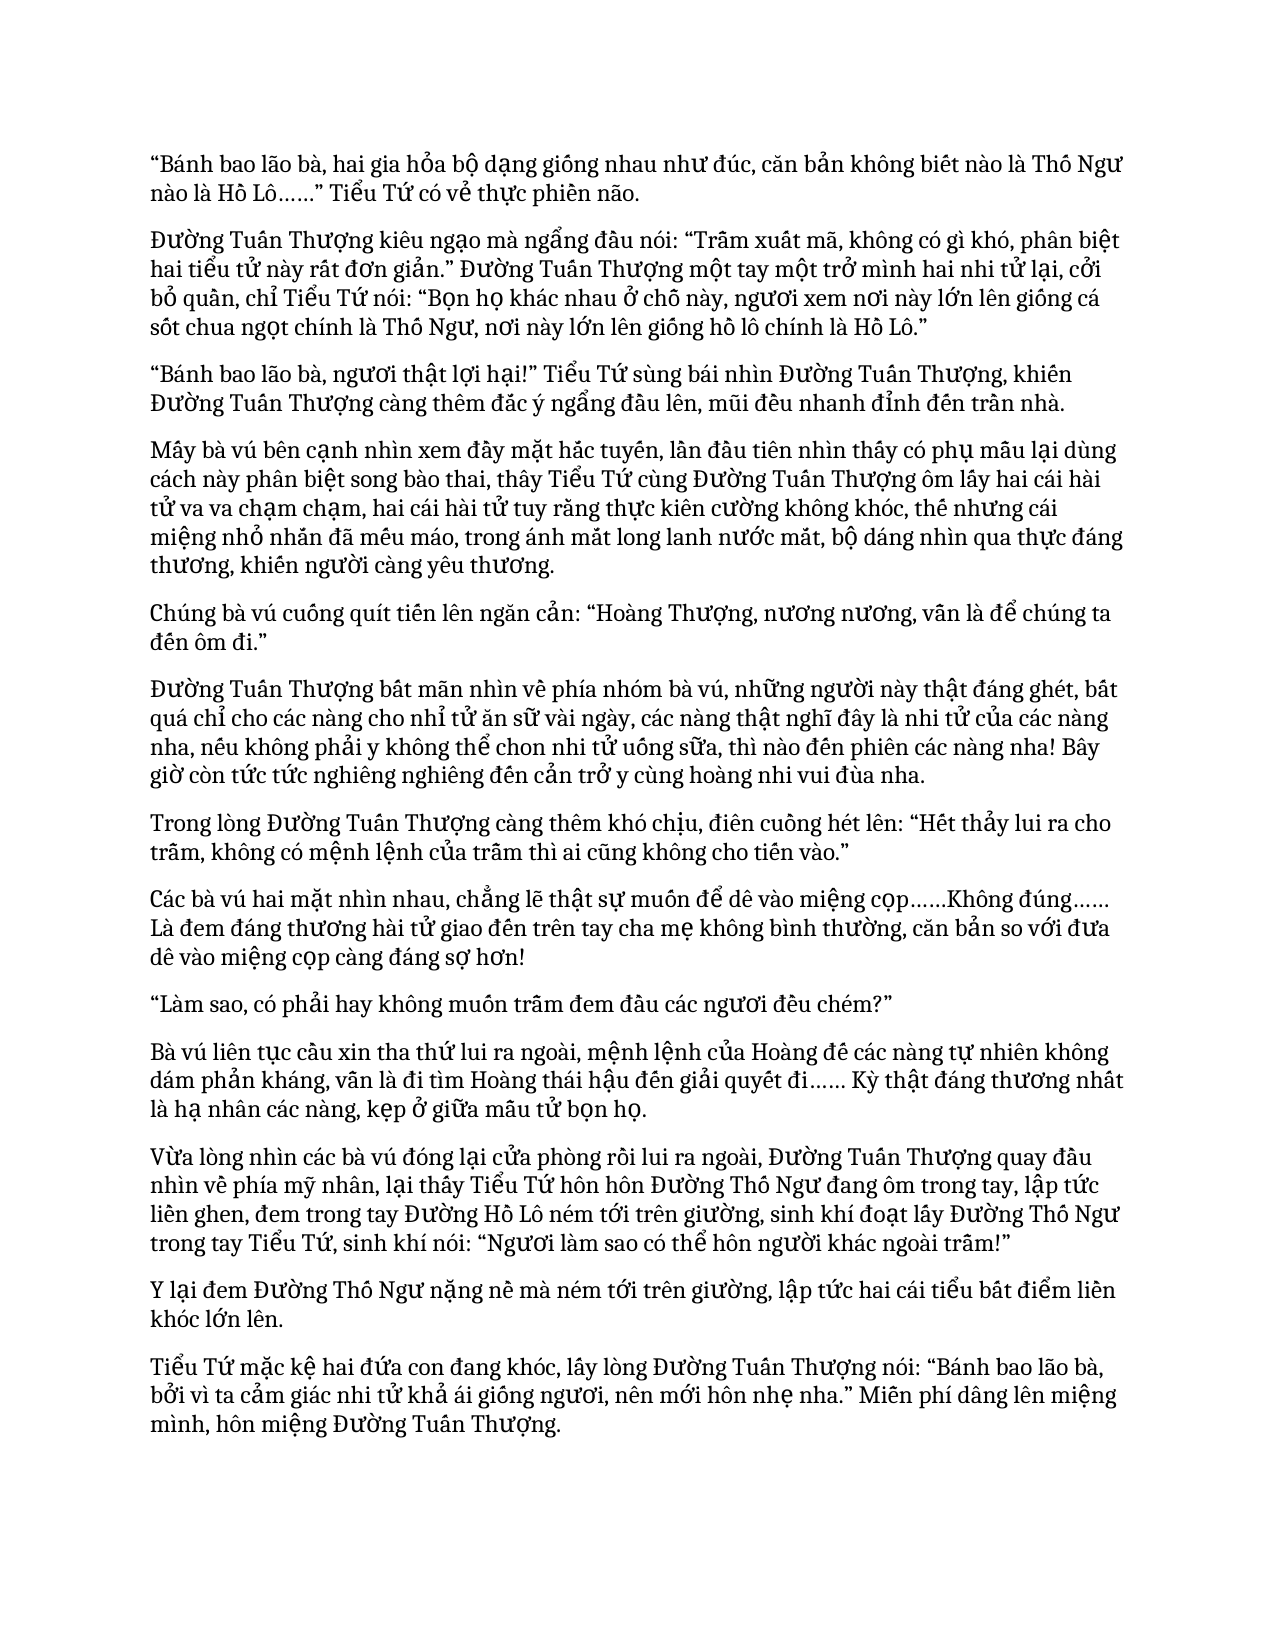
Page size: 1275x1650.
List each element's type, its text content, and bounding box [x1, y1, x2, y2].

text Đường Tuấn Thượng bất mãn nhìn về phía nhóm bà vú, những người này thật đáng ghét, bất quá chỉ cho các nàng cho nhỉ tử ăn sữ vài ngày, các nàng thật nghĩ đây là nhi tử của các nàng nha, nếu không phải y không thể chon nhi tử uống sữa, thì nào đến phiên các nàng nha! Bây giờ còn tức tức nghiêng nghiêng đến cản trở y cùng hoàng nhi vui đùa nha. [150, 675, 1125, 790]
text Đường Tuấn Thượng kiêu ngạo mà ngẩng đầu nói: “Trẫm xuất mã, không có gì khó, phân biệt hai tiểu tử này rất đơn giản.” Đường Tuấn Thượng một tay một trở mình hai nhi tử lại, cởi bỏ quần, chỉ Tiểu Tứ nói: “Bọn họ khác nhau ở chỗ này, ngươi xem nơi này lớn lên giống cá sốt chua ngọt chính là Thố Ngư, nơi này lớn lên giống hồ lô chính là Hồ Lô.” [150, 226, 1125, 341]
text Tiểu Tứ mặc kệ hai đứa con đang khóc, lấy lòng Đường Tuấn Thượng nói: “Bánh bao lão bà, bởi vì ta cảm giác nhi tử khả ái giống ngươi, nên mới hôn nhẹ nha.” Miễn phí dâng lên miệng mình, hôn miệng Đường Tuấn Thượng. [150, 1352, 1125, 1439]
text Chúng bà vú cuống quít tiến lên ngăn cản: “Hoàng Thượng, nương nương, vẫn là để chúng ta đến ôm đi.” [150, 599, 1125, 656]
text Các bà vú hai mặt nhìn nhau, chẳng lẽ thật sự muốn để dê vào miệng cọp……Không đúng……Là đem đáng thương hài tử giao đến trên tay cha mẹ không bình thường, căn bản so với đưa dê vào miệng cọp càng đáng sợ hơn! [150, 885, 1125, 971]
text Y lại đem Đường Thố Ngư nặng nề mà ném tới trên giường, lập tức hai cái tiểu bất điểm liền khóc lớn lên. [150, 1276, 1125, 1334]
text “Bánh bao lão bà, ngươi thật lợi hại!” Tiểu Tứ sùng bái nhìn Đường Tuấn Thượng, khiến Đường Tuấn Thượng càng thêm đắc ý ngẩng đầu lên, mũi đều nhanh đỉnh đến trần nhà. [150, 360, 1125, 417]
text “Làm sao, có phải hay không muốn trẫm đem đầu các ngươi đều chém?” [150, 990, 1125, 1019]
text “Bánh bao lão bà, hai gia hỏa bộ dạng giống nhau như đúc, căn bản không biết nào là Thố Ngư nào là Hồ Lô……” Tiểu Tứ có vẻ thực phiền não. [150, 150, 1125, 207]
text Mấy bà vú bên cạnh nhìn xem đầy mặt hắc tuyến, lần đầu tiên nhìn thấy có phụ mẫu lại dùng cách này phân biệt song bào thai, thây Tiểu Tứ cùng Đường Tuấn Thượng ôm lấy hai cái hài tử va va chạm chạm, hai cái hài tử tuy rằng thực kiên cường không khóc, thế nhưng cái miệng nhỏ nhắn đã mếu máo, trong ánh mắt long lanh nước mắt, bộ dáng nhìn qua thực đáng thương, khiến người càng yêu thương. [150, 436, 1125, 580]
text Vừa lòng nhìn các bà vú đóng lại cửa phòng rồi lui ra ngoài, Đường Tuấn Thượng quay đầu nhìn về phía mỹ nhân, lại thấy Tiểu Tứ hôn hôn Đường Thố Ngư đang ôm trong tay, lập tức liền ghen, đem trong tay Đường Hồ Lô ném tới trên giường, sinh khí đoạt lấy Đường Thố Ngư trong tay Tiểu Tứ, sinh khí nói: “Ngươi làm sao có thể hôn người khác ngoài trẫm!” [150, 1142, 1125, 1257]
text Bà vú liên tục cầu xin tha thứ lui ra ngoài, mệnh lệnh của Hoàng đế các nàng tự nhiên không dám phản kháng, vẫn là đi tìm Hoàng thái hậu đến giải quyết đi…… Kỳ thật đáng thương nhất là hạ nhân các nàng, kẹp ở giữa mẫu tử bọn họ. [150, 1037, 1125, 1124]
text Trong lòng Đường Tuấn Thượng càng thêm khó chịu, điên cuồng hét lên: “Hết thảy lui ra cho trẫm, không có mệnh lệnh của trẫm thì ai cũng không cho tiến vào.” [150, 809, 1125, 866]
